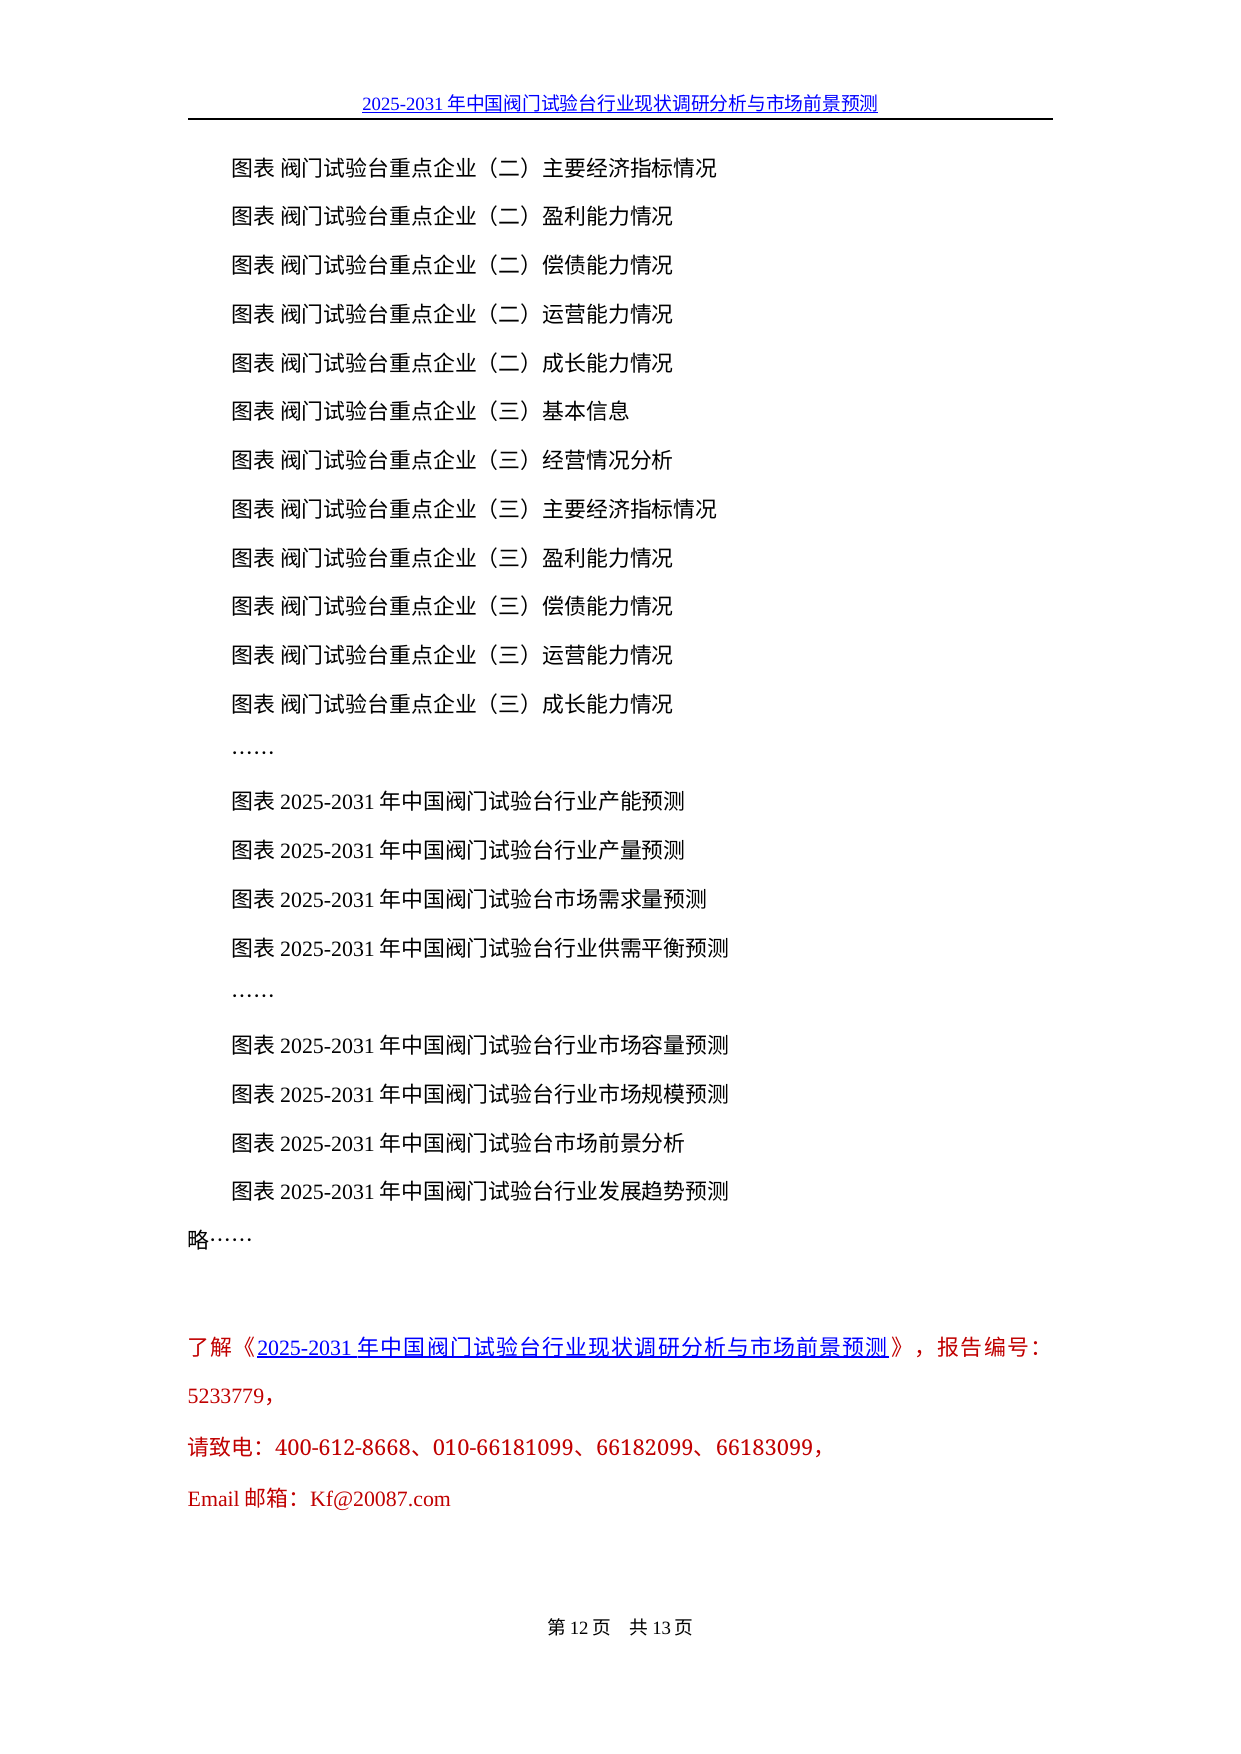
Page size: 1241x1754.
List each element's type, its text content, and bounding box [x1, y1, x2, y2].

text 请致电：400-612-8668、010-66181099、66182099、66183099， [187, 1429, 1053, 1462]
text Email邮箱：Kf@20087.com [187, 1481, 1053, 1513]
text 了解《2025-2031年中国阀门试验台行业现状调研分析与市场前景预测》，报告编号：5233779， [187, 1329, 1053, 1410]
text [187, 150, 1053, 1255]
